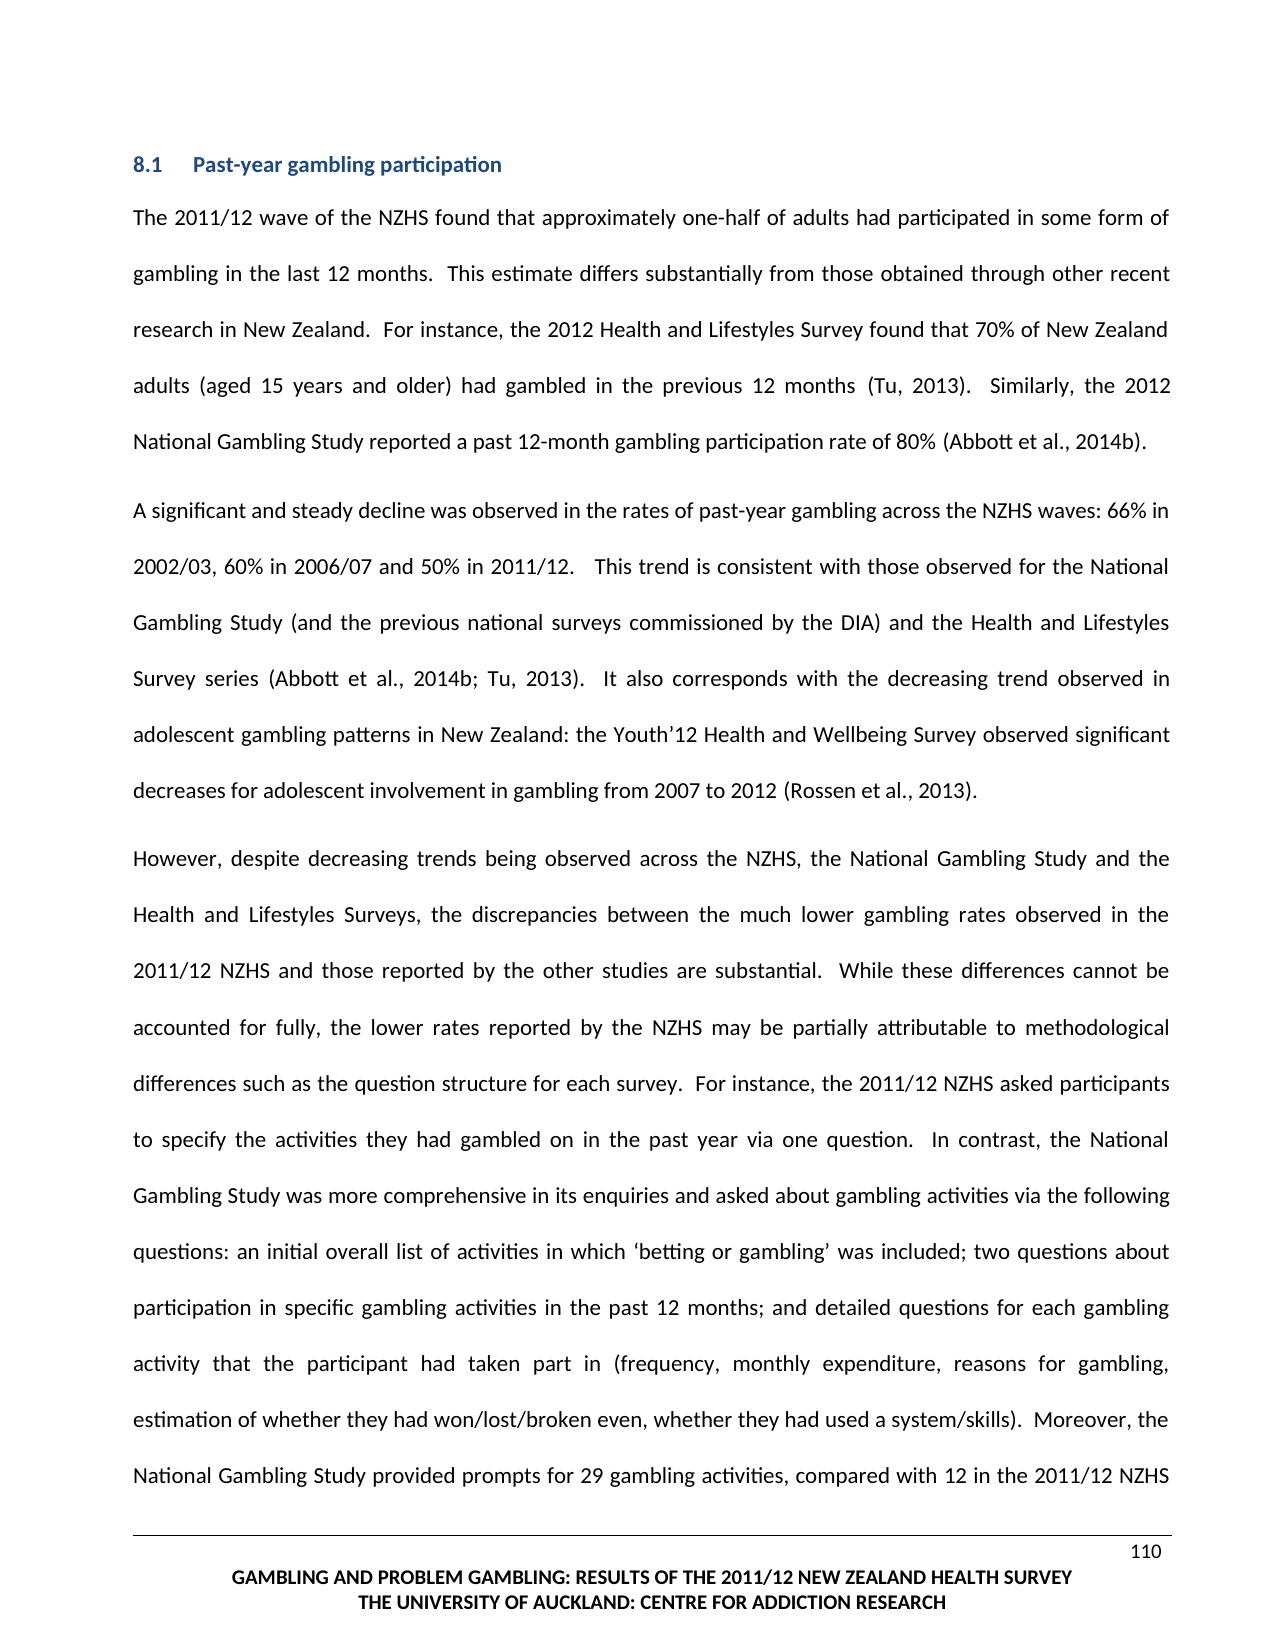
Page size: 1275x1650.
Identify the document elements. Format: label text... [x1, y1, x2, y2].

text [133, 844, 1172, 1489]
subtitle Past-year gambling participation [133, 150, 1172, 178]
text A significant and steady decline was observed in the rates of past-year gambling across the NZHS waves: 66% in 2002/03, 60% in 2006/07 and 50% in 2011/12. This trend is consistent with those observed for the National Gambling Study (and the previous national surveys commissioned by the DIA) and the Health and Lifestyles Survey series (Abbott et al., 2014b; Tu, 2013). It also corresponds with the decreasing trend observed in adolescent gambling patterns in New Zealand: the Youth’12 Health and Wellbeing Survey observed significant decreases for adolescent involvement in gambling from 2007 to 2012 (Rossen et al., 2013). [133, 496, 1172, 804]
text The 2011/12 wave of the NZHS found that approximately one-half of adults had participated in some form of gambling in the last 12 months. This estimate differs substantially from those obtained through other recent research in New Zealand. For instance, the 2012 Health and Lifestyles Survey found that 70% of New Zealand adults (aged 15 years and older) had gambled in the previous 12 months (Tu, 2013). Similarly, the 2012 National Gambling Study reported a past 12-month gambling participation rate of 80% (Abbott et al., 2014b). [133, 203, 1172, 455]
